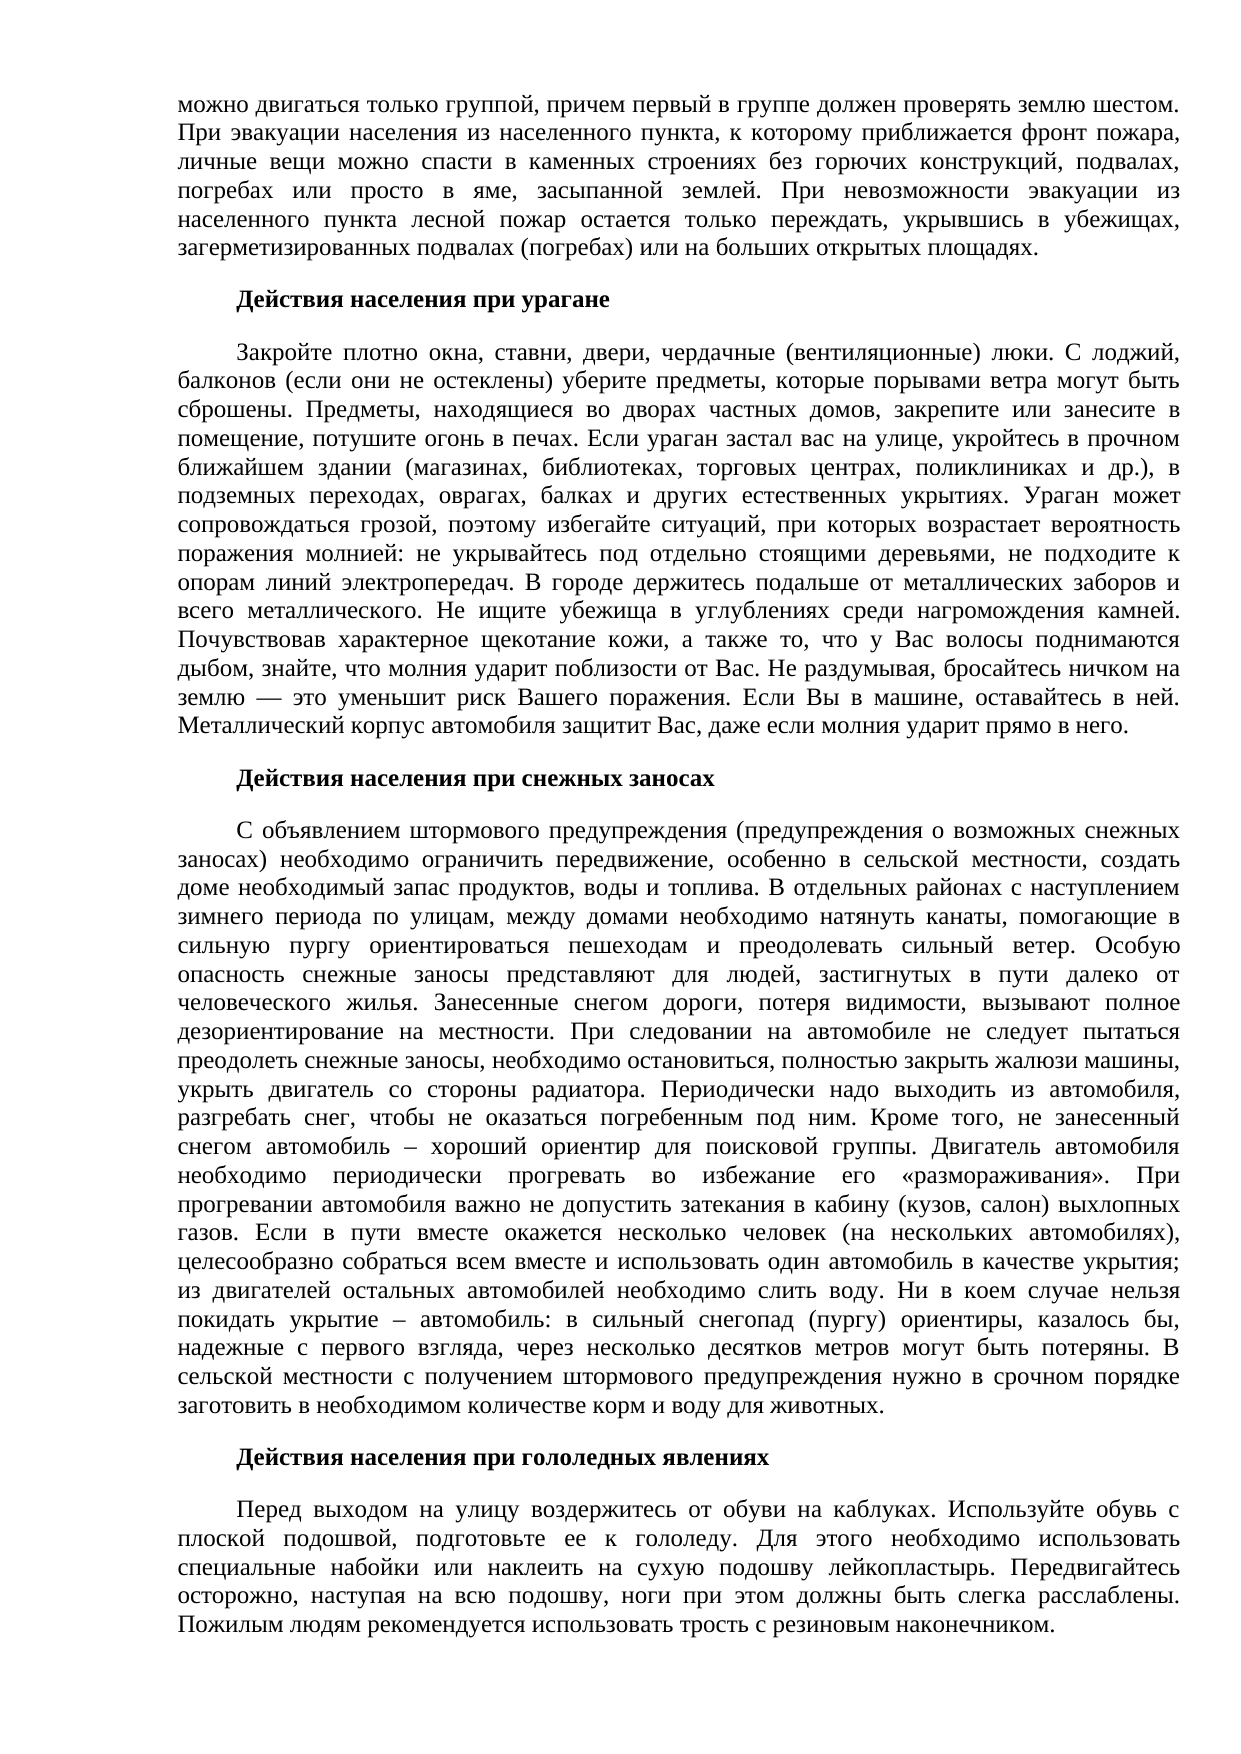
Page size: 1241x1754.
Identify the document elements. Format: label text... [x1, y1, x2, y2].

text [177, 89, 1181, 261]
text С объявлением штормового предупреждения (предупреждения о возможных снежных заносах) необходимо ограничить передвижение, особенно в сельской местности, создать доме необходимый запас продуктов, воды и топлива. В отдельных районах с наступлением зимнего периода по улицам, между домами необходимо натянуть канаты, помогающие в сильную пургу ориентироваться пешеходам и преодолевать сильный ветер. Особую опасность снежные заносы представляют для людей, застигнутых в пути далеко от человеческого жилья. Занесенные снегом дороги, потеря видимости, вызывают полное дезориентирование на местности. При следовании на автомобиле не следует пытаться преодолеть снежные заносы, необходимо остановиться, полностью закрыть жалюзи машины, укрыть двигатель со стороны радиатора. Периодически надо выходить из автомобиля, разгребать снег, чтобы не оказаться погребенным под ним. Кроме того, не занесенный снегом автомобиль – хороший ориентир для поисковой группы. Двигатель автомобиля необходимо периодически прогревать во избежание его «размораживания». При прогревании автомобиля важно не допустить затекания в кабину (кузов, салон) выхлопных газов. Если в пути вместе окажется несколько человек (на нескольких автомобилях), целесообразно собраться всем вместе и использовать один автомобиль в качестве укрытия; из двигателей остальных автомобилей необходимо слить воду. Ни в коем случае нельзя покидать укрытие – автомобиль: в сильный снегопад (пургу) ориентиры, казалось бы, надежные с первого взгляда, через несколько десятков метров могут быть потеряны. В сельской местности с получением штормового предупреждения нужно в срочном порядке заготовить в необходимом количестве корм и воду для животных. [177, 815, 1181, 1419]
text Закройте плотно окна, ставни, двери, чердачные (вентиляционные) люки. С лоджий, балконов (если они не остеклены) уберите предметы, которые порывами ветра могут быть сброшены. Предметы, находящиеся во дворах частных домов, закрепите или занесите в помещение, потушите огонь в печах. Если ураган застал вас на улице, укройтесь в прочном ближайшем здании (магазинах, библиотеках, торговых центрах, поликлиниках и др.), в подземных переходах, оврагах, балках и других естественных укрытиях. Ураган может сопровождаться грозой, поэтому избегайте ситуаций, при которых возрастает вероятность поражения молнией: не укрывайтесь под отдельно стоящими деревьями, не подходите к опорам линий электропередач. В городе держитесь подальше от металлических заборов и всего металлического. Не ищите убежища в углублениях среди нагромождения камней. Почувствовав характерное щекотание кожи, а также то, что у Вас волосы поднимаются дыбом, знайте, что молния ударит поблизости от Вас. Не раздумывая, бросайтесь ничком на землю — это уменьшит риск Вашего поражения. Если Вы в машине, оставайтесь в ней. Металлический корпус автомобиля защитит Вас, даже если молния ударит прямо в него. [177, 337, 1181, 739]
text Перед выходом на улицу воздержитесь от обуви на каблуках. Используйте обувь с плоской подошвой, подготовьте ее к гололеду. Для этого необходимо использовать специальные набойки или наклеить на сухую подошву лейкопластырь. Передвигайтесь осторожно, наступая на всю подошву, ноги при этом должны быть слегка расслаблены. Пожилым людям рекомендуется использовать трость с резиновым наконечником. [177, 1494, 1181, 1638]
text Действия населения при снежных заносах [177, 763, 1181, 791]
text Действия населения при гололедных явлениях [177, 1442, 1181, 1471]
text Действия населения при урагане [177, 284, 1181, 313]
